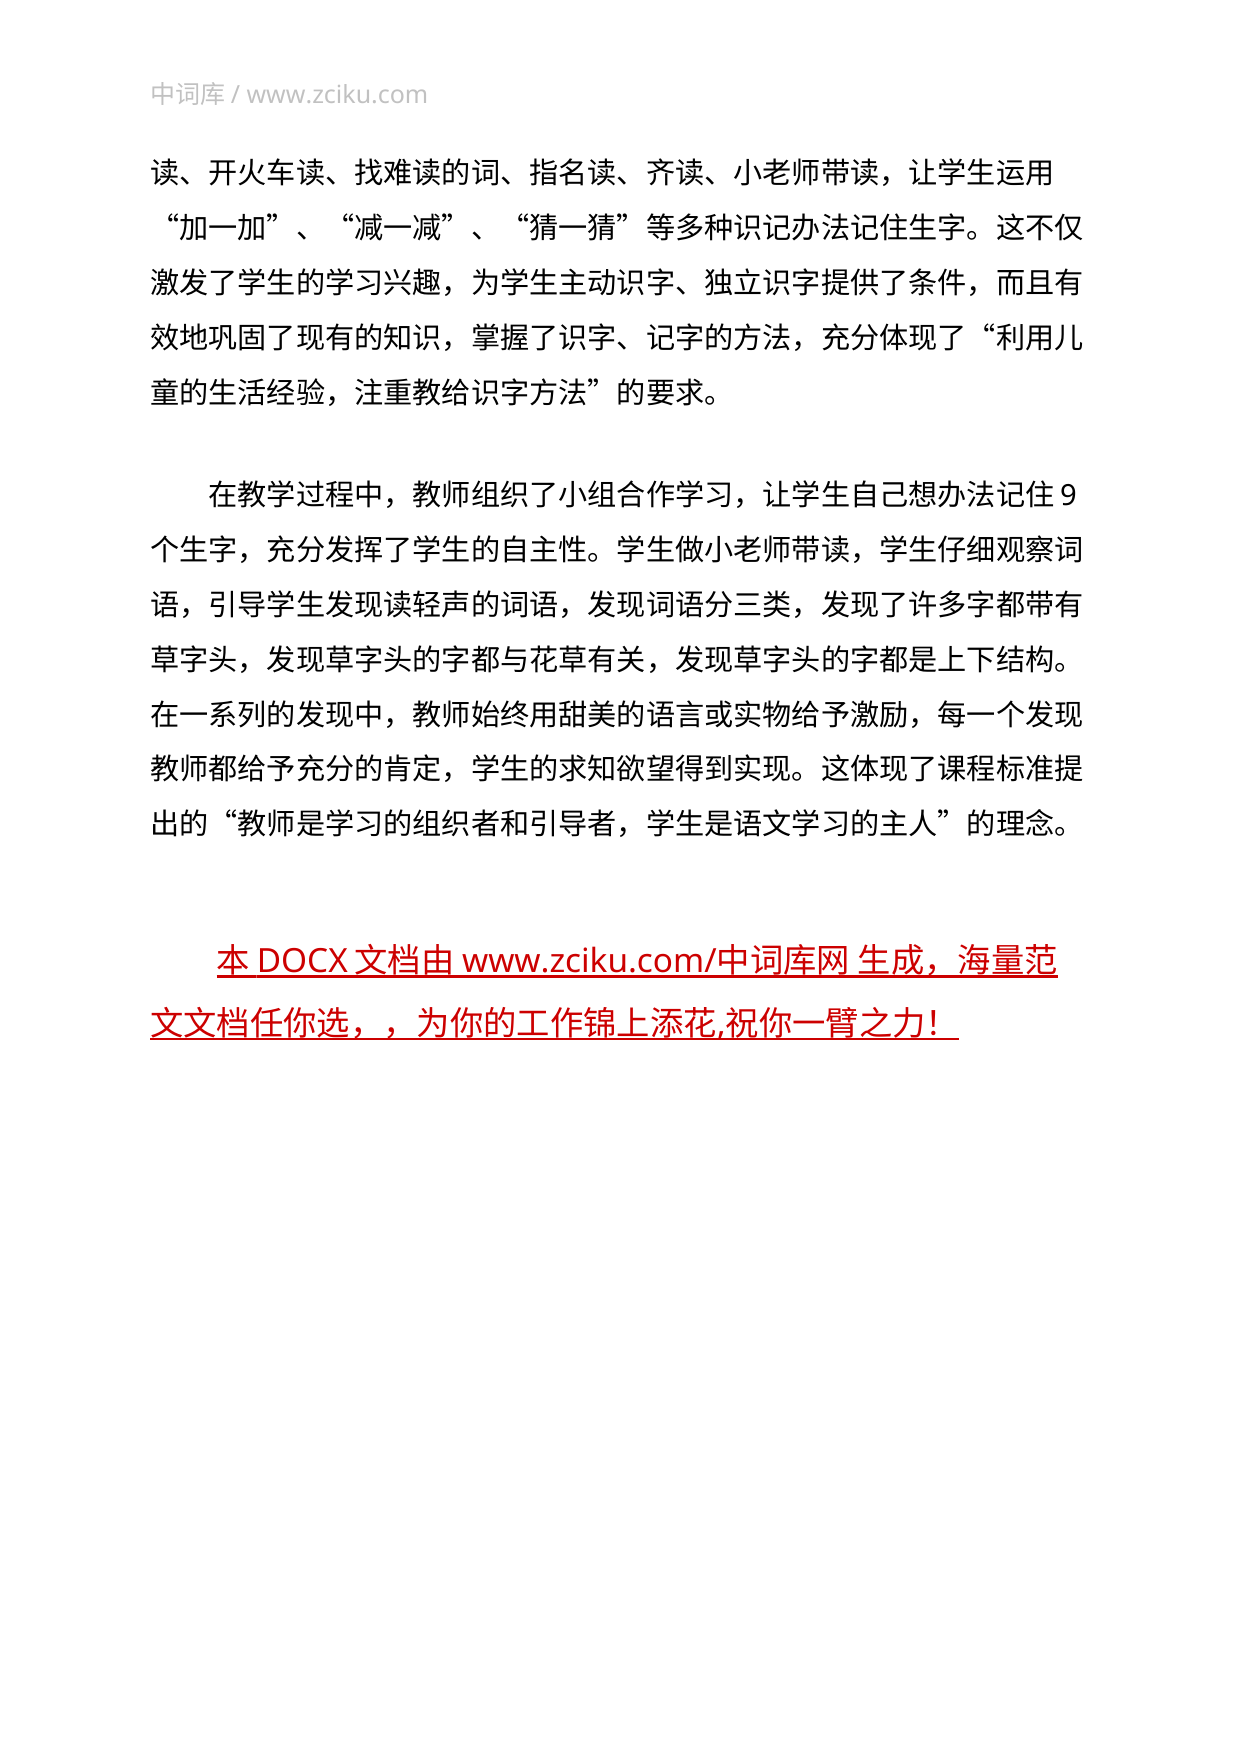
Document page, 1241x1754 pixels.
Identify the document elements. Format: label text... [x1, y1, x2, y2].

text 本DOCX文档由 www.zciku.com/中词库网 生成，海量范文文档任你选，，为你的工作锦上添花,祝你一臂之力！ [150, 934, 1090, 1045]
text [150, 150, 1090, 412]
text 在教学过程中，教师组织了小组合作学习，让学生自己想办法记住9个生字，充分发挥了学生的自主性。学生做小老师带读，学生仔细观察词语，引导学生发现读轻声的词语，发现词语分三类，发现了许多字都带有草字头，发现草字头的字都与花草有关，发现草字头的字都是上下结构。在一系列的发现中，教师始终用甜美的语言或实物给予激励，每一个发现教师都给予充分的肯定，学生的求知欲望得到实现。这体现了课程标准提出的“教师是学习的组织者和引导者，学生是语文学习的主人”的理念。 [150, 471, 1090, 843]
